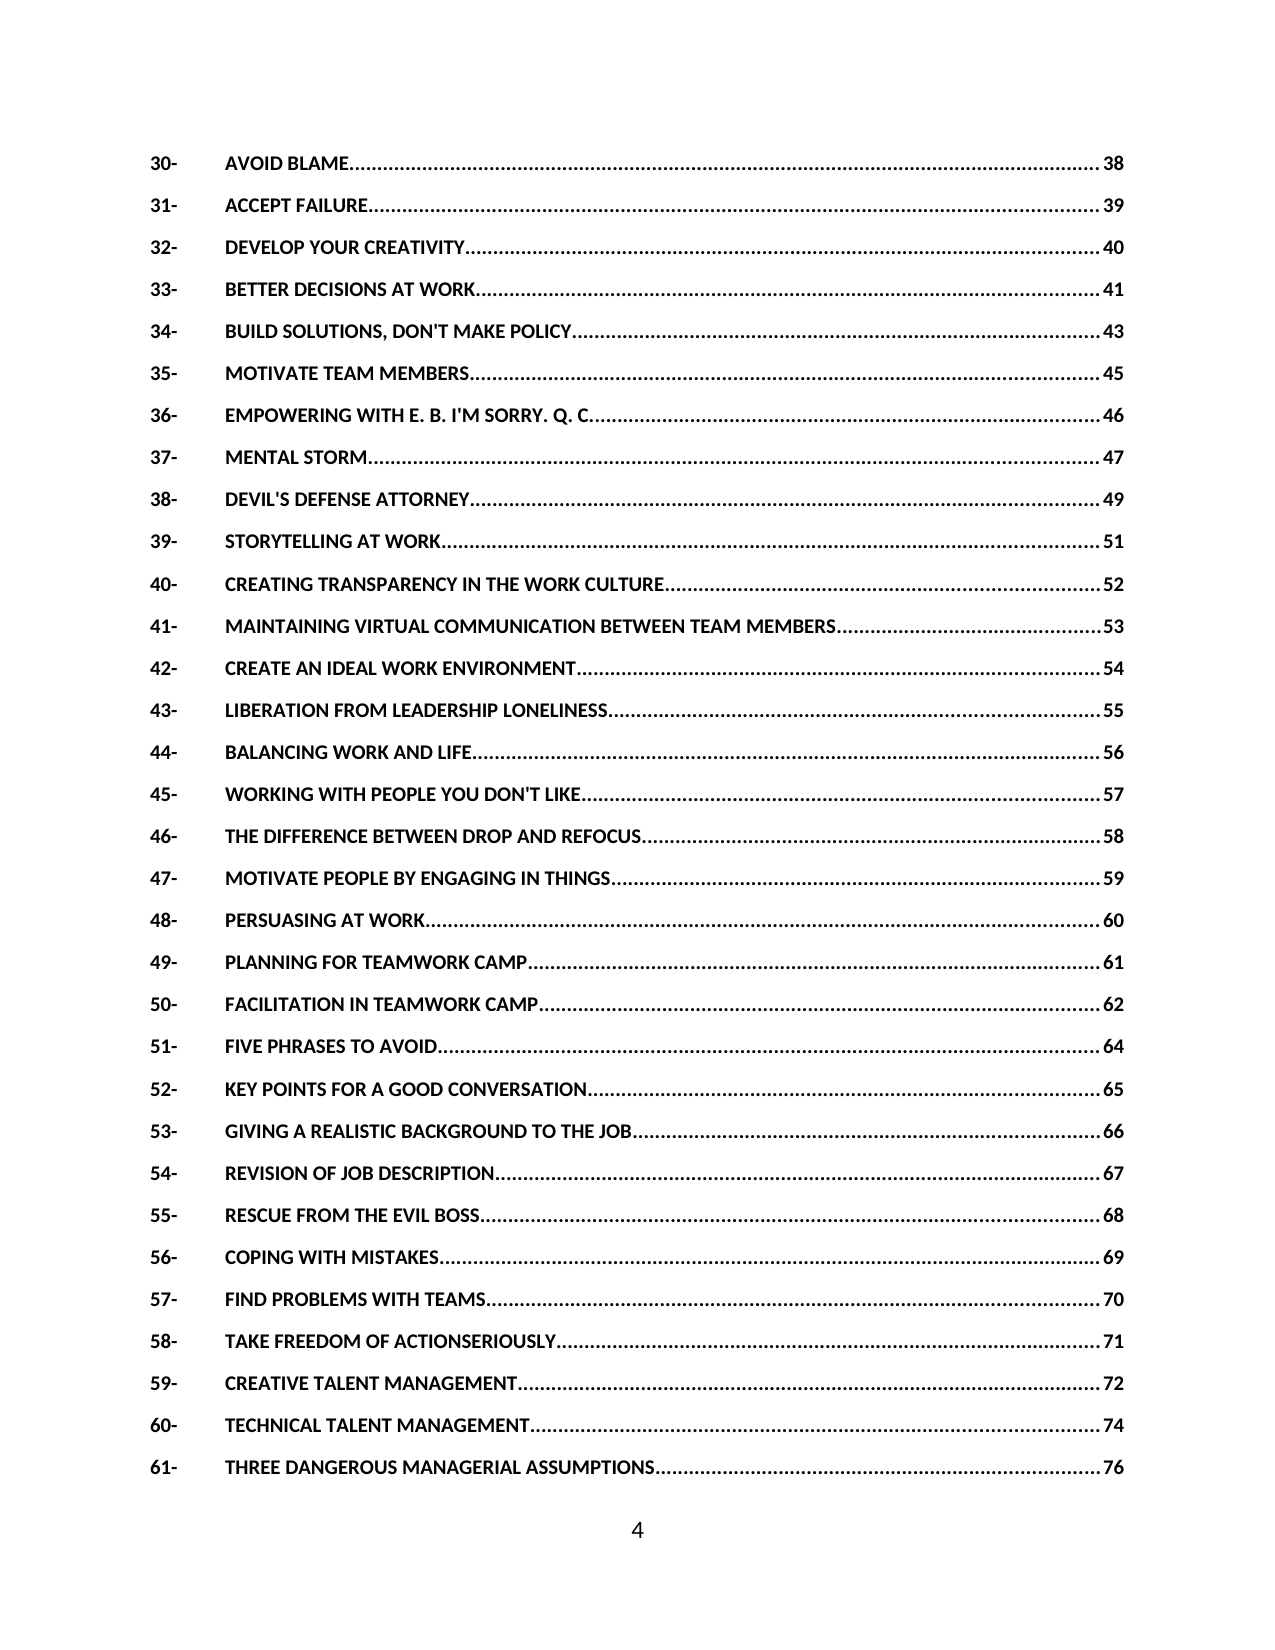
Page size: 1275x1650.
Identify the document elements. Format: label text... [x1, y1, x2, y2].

text 52- Key Points for a Good Conversation 65 [150, 1076, 1125, 1101]
text 50- Facilitation in teamwork camp 62 [150, 992, 1125, 1017]
text 61- Three dangerous managerial assumptions 76 [150, 1454, 1125, 1480]
text 35- Motivate team members 45 [150, 360, 1125, 386]
text 43- Liberation from leadership loneliness 55 [150, 697, 1125, 722]
text 33- Better decisions at work 41 [150, 276, 1125, 302]
text 48- Persuasing at work 60 [150, 907, 1125, 933]
text 38- Devil's Defense Attorney 49 [150, 487, 1125, 512]
text 36- Empowering with E. B. I'm sorry. Q. C. 46 [150, 402, 1125, 428]
text 60- Technical Talent Management 74 [150, 1412, 1125, 1438]
text 51- Five phrases to avoid 64 [150, 1034, 1125, 1059]
text 53- Giving a realistic background to the job 66 [150, 1118, 1125, 1143]
text 32- Develop your creativity 40 [150, 234, 1125, 259]
text 45- Working with people you don't like 57 [150, 781, 1125, 807]
text 42- Create an ideal work environment 54 [150, 655, 1125, 680]
text 57- Find problems with teams 70 [150, 1286, 1125, 1312]
text 55- Rescue from the evil boss. 68 [150, 1202, 1125, 1227]
text 59- Creative Talent Management 72 [150, 1370, 1125, 1396]
text 34- Build solutions, don't make policy 43 [150, 318, 1125, 344]
text 31- Accept failure 39 [150, 192, 1125, 217]
text 37- Mental storm 47 [150, 444, 1125, 470]
text 56- Coping with mistakes 69 [150, 1244, 1125, 1269]
text 39- Storytelling at work 51 [150, 529, 1125, 554]
text 54- Revision of job description 67 [150, 1160, 1125, 1185]
text 30- Avoid blame 38 [150, 150, 1125, 175]
text 41- Maintaining virtual communication between team members 53 [150, 613, 1125, 638]
text 49- Planning for teamwork camp 61 [150, 949, 1125, 975]
text 47- Motivate people by engaging in things 59 [150, 865, 1125, 891]
text 46- The difference between drop and refocus 58 [150, 823, 1125, 849]
text 44- Balancing work and life 56 [150, 739, 1125, 764]
text 58- Take freedom of actionseriously 71 [150, 1328, 1125, 1354]
text 40- Creating transparency in the work culture 52 [150, 571, 1125, 596]
